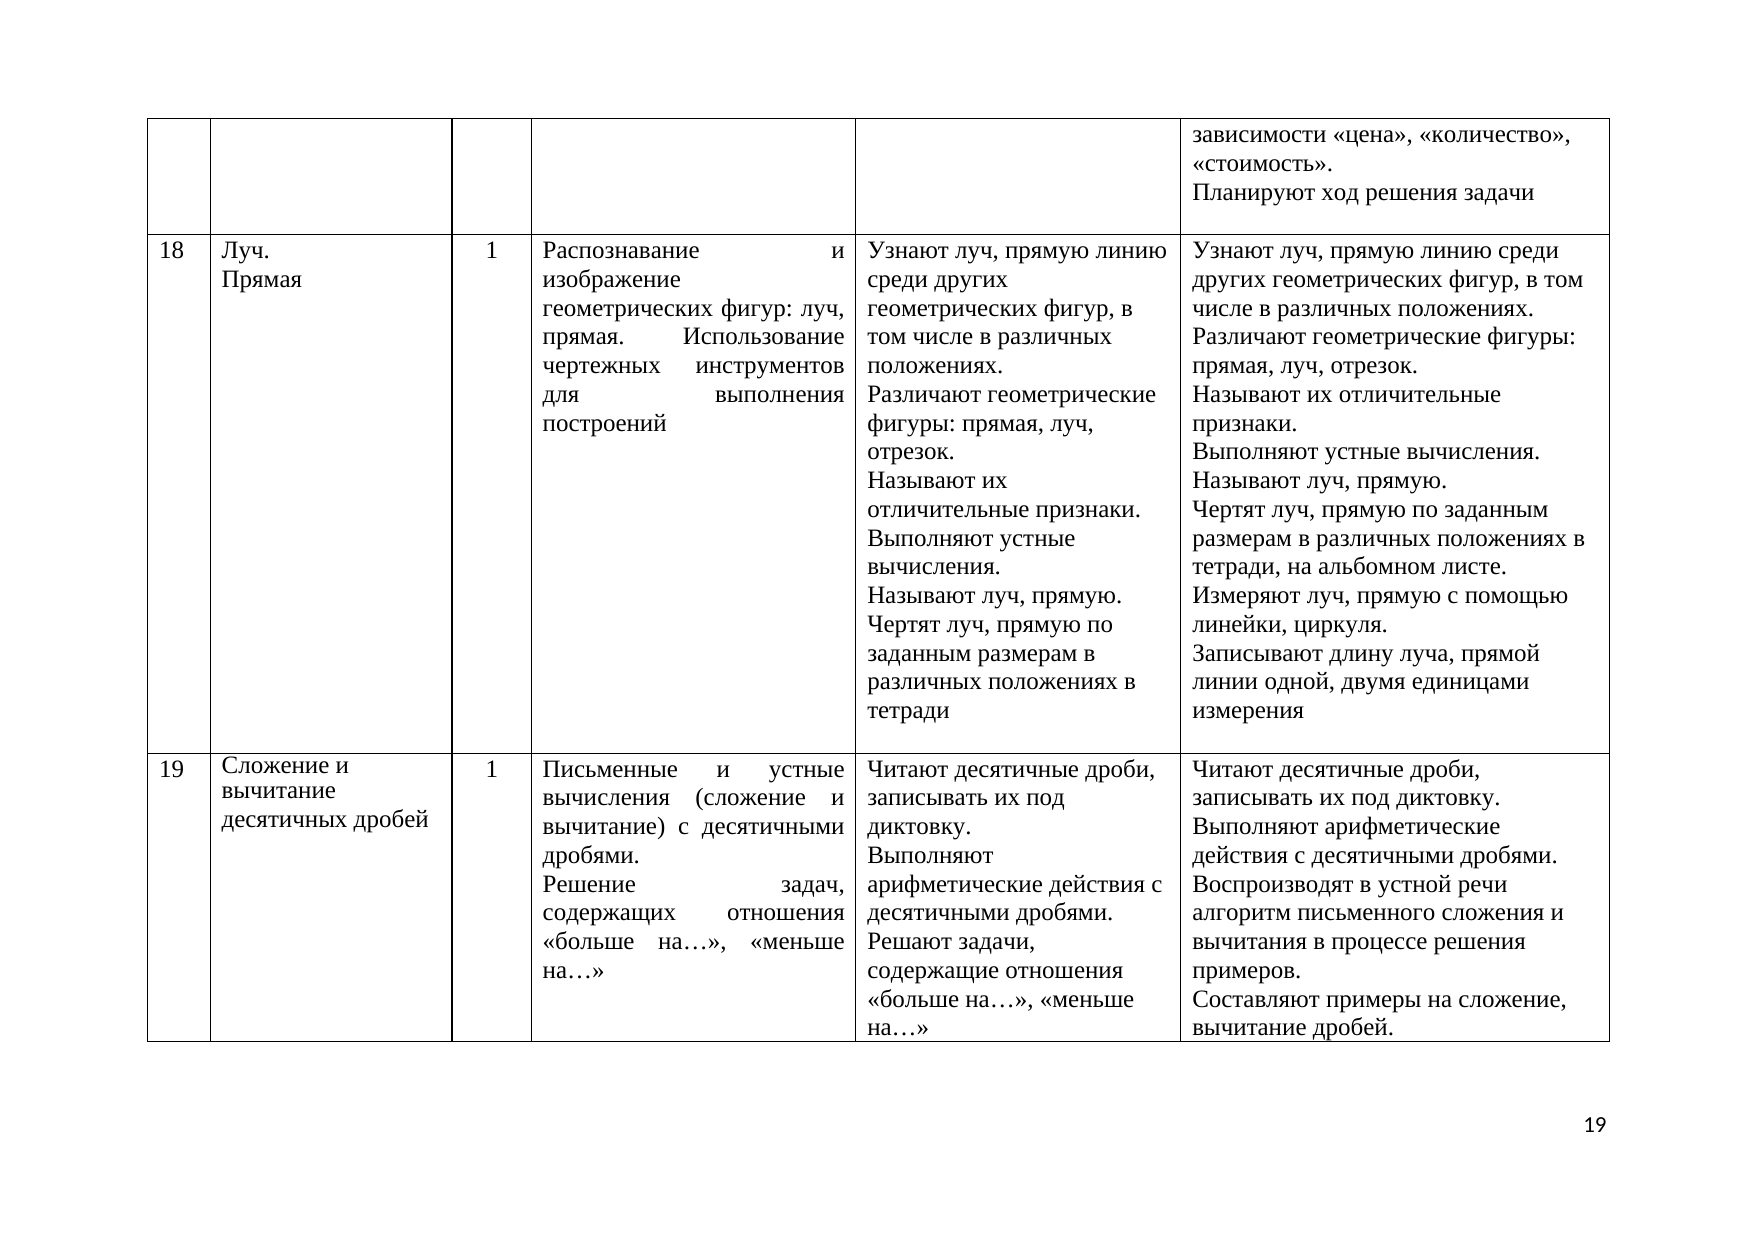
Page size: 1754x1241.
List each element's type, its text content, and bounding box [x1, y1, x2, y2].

table_cell 1 [453, 119, 531, 234]
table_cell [211, 119, 451, 234]
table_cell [532, 119, 855, 234]
table_cell Узнают луч, прямую линию среди других геометрических фигур, в том числе в различных положениях. Различают геометрические фигуры: прямая, луч, отрезок. Называют их отличительные признаки. Выполняют устные вычисления. Называют луч, прямую. Чертят луч, прямую по заданным размерам в различных положениях в тетради, на альбомном листе. Измеряют луч, прямую с помощью линейки, циркуля. Записывают длину луча, прямой линии одной, двумя единицами измерения [1181, 235, 1609, 753]
table_cell 19 [148, 754, 210, 1041]
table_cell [532, 754, 855, 1041]
table_cell 17 [148, 119, 210, 234]
table_cell 1 [453, 235, 531, 753]
table_cell Луч. Прямая [211, 235, 451, 753]
table_cell 1 [453, 754, 531, 1041]
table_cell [211, 754, 451, 1041]
table_cell Распознавание и изображение геометрических фигур: луч, прямая. Использование чертежных инструментов для выполнения построений [532, 235, 855, 753]
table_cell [1181, 754, 1609, 1041]
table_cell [856, 119, 1180, 234]
table_cell Узнают луч, прямую линию среди других геометрических фигур, в том числе в различных положениях. Различают геометрические фигуры: прямая, луч, отрезок. Называют их отличительные признаки. Выполняют устные вычисления. Называют луч, прямую. Чертят луч, прямую по заданным размерам в различных положениях в тетради [856, 235, 1180, 753]
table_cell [856, 754, 1180, 1041]
table_cell 18 [148, 235, 210, 753]
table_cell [1181, 119, 1609, 234]
